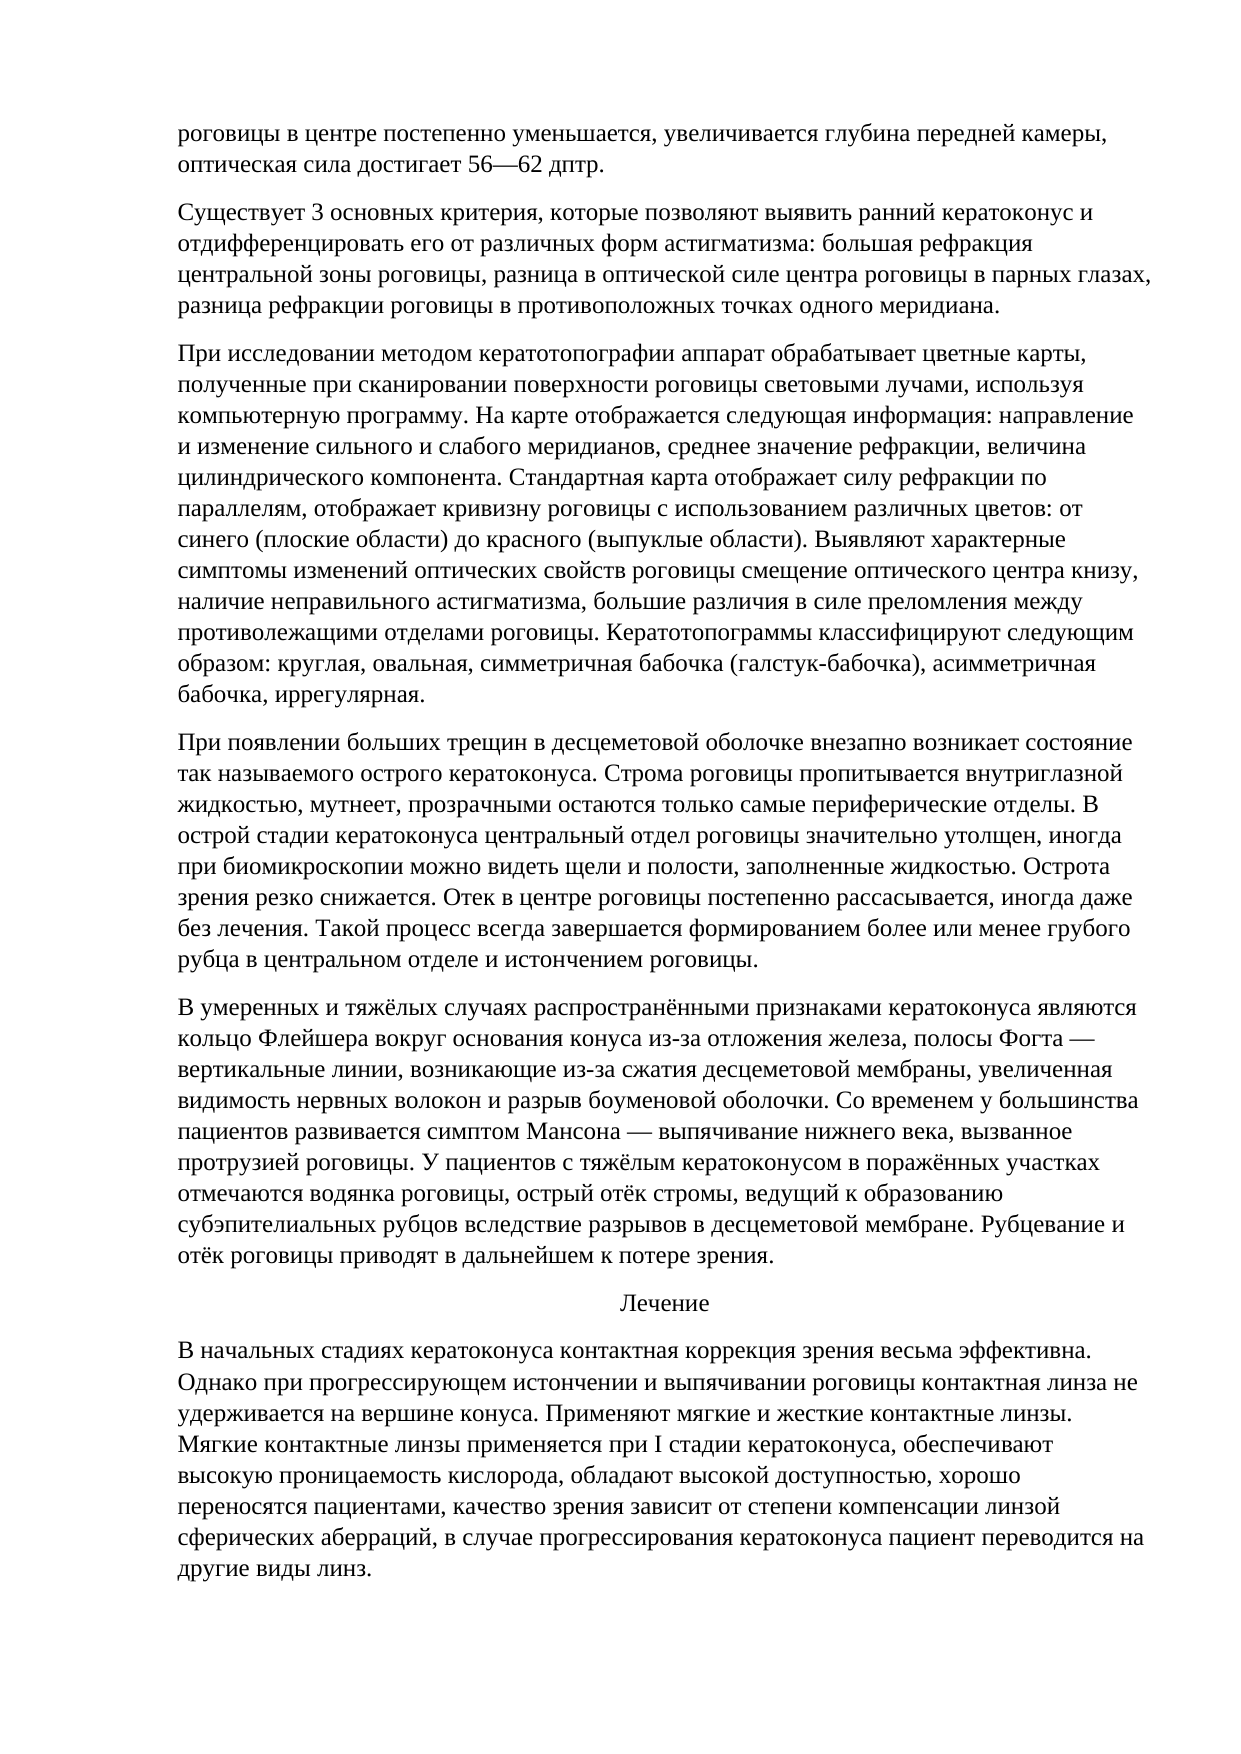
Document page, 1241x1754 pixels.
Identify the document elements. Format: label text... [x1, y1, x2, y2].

text При исследовании методом кератотопографии аппарат обрабатывает цветные карты, полученные при сканировании поверхности роговицы световыми лучами, используя компьютерную программу. На карте отображается следующая информация: направление и изменение сильного и слабого меридианов, среднее значение рефракции, величина цилиндрического компонента. Стандартная карта отображает силу рефракции по параллелям, отображает кривизну роговицы с использованием различных цветов: от синего (плоские области) до красного (выпуклые области). Выявляют характерные симптомы изменений оптических свойств роговицы смещение оптического центра книзу, наличие неправильного астигматизма, большие различия в силе преломления между противолежащими отделами роговицы. Кератотопограммы классифицируют следующим образом: круглая, овальная, симметричная бабочка (галстук-бабочка), асимметричная бабочка, иррегулярная. [177, 338, 1152, 708]
text Существует 3 основных критерия, которые позволяют выявить ранний кератоконус и отдифференцировать его от различных форм астигматизма: большая рефракция центральной зоны роговицы, разница в оптической силе центра роговицы в парных глазах, разница рефракции роговицы в противоположных точках одного меридиана. [177, 197, 1152, 319]
text Лечение [177, 1288, 1152, 1317]
text При появлении больших трещин в десцеметовой оболочке внезапно возникает состояние так называемого острого кератоконуса. Строма роговицы пропитывается внутриглазной жидкостью, мутнеет, прозрачными остаются только самые периферические отделы. В острой стадии кератоконуса центральный отдел роговицы значительно утолщен, иногда при биомикроскопии можно видеть щели и полости, заполненные жидкостью. Острота зрения резко снижается. Отек в центре роговицы постепенно рассасывается, иногда даже без лечения. Такой процесс всегда завершается формированием более или менее грубого рубца в центральном отделе и истончением роговицы. [177, 727, 1152, 973]
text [177, 118, 1152, 178]
text В умеренных и тяжёлых случаях распространёнными признаками кератоконуса являются кольцо Флейшера вокруг основания конуса из-за отложения железа, полосы Фогта — вертикальные линии, возникающие из-за сжатия десцеметовой мембраны, увеличенная видимость нервных волокон и разрыв боуменовой оболочки. Со временем у большинства пациентов развивается симптом Мансона — выпячивание нижнего века, вызванное протрузией роговицы. У пациентов с тяжёлым кератоконусом в поражённых участках отмечаются водянка роговицы, острый отёк стромы, ведущий к образованию субэпителиальных рубцов вследствие разрывов в десцеметовой мембране. Рубцевание и отёк роговицы приводят в дальнейшем к потере зрения. [177, 992, 1152, 1269]
text В начальных стадиях кератоконуса контактная коррекция зрения весьма эффективна. Однако при прогрессирующем истончении и выпячивании роговицы контактная линза не удерживается на вершине конуса. Применяют мягкие и жесткие контактные линзы. Мягкие контактные линзы применяется при I стадии кератоконуса, обеспечивают высокую проницаемость кислорода, обладают высокой доступностью, хорошо переносятся пациентами, качество зрения зависит от степени компенсации линзой сферических аберраций, в случае прогрессирования кератоконуса пациент переводится на другие виды линз. [177, 1336, 1152, 1582]
